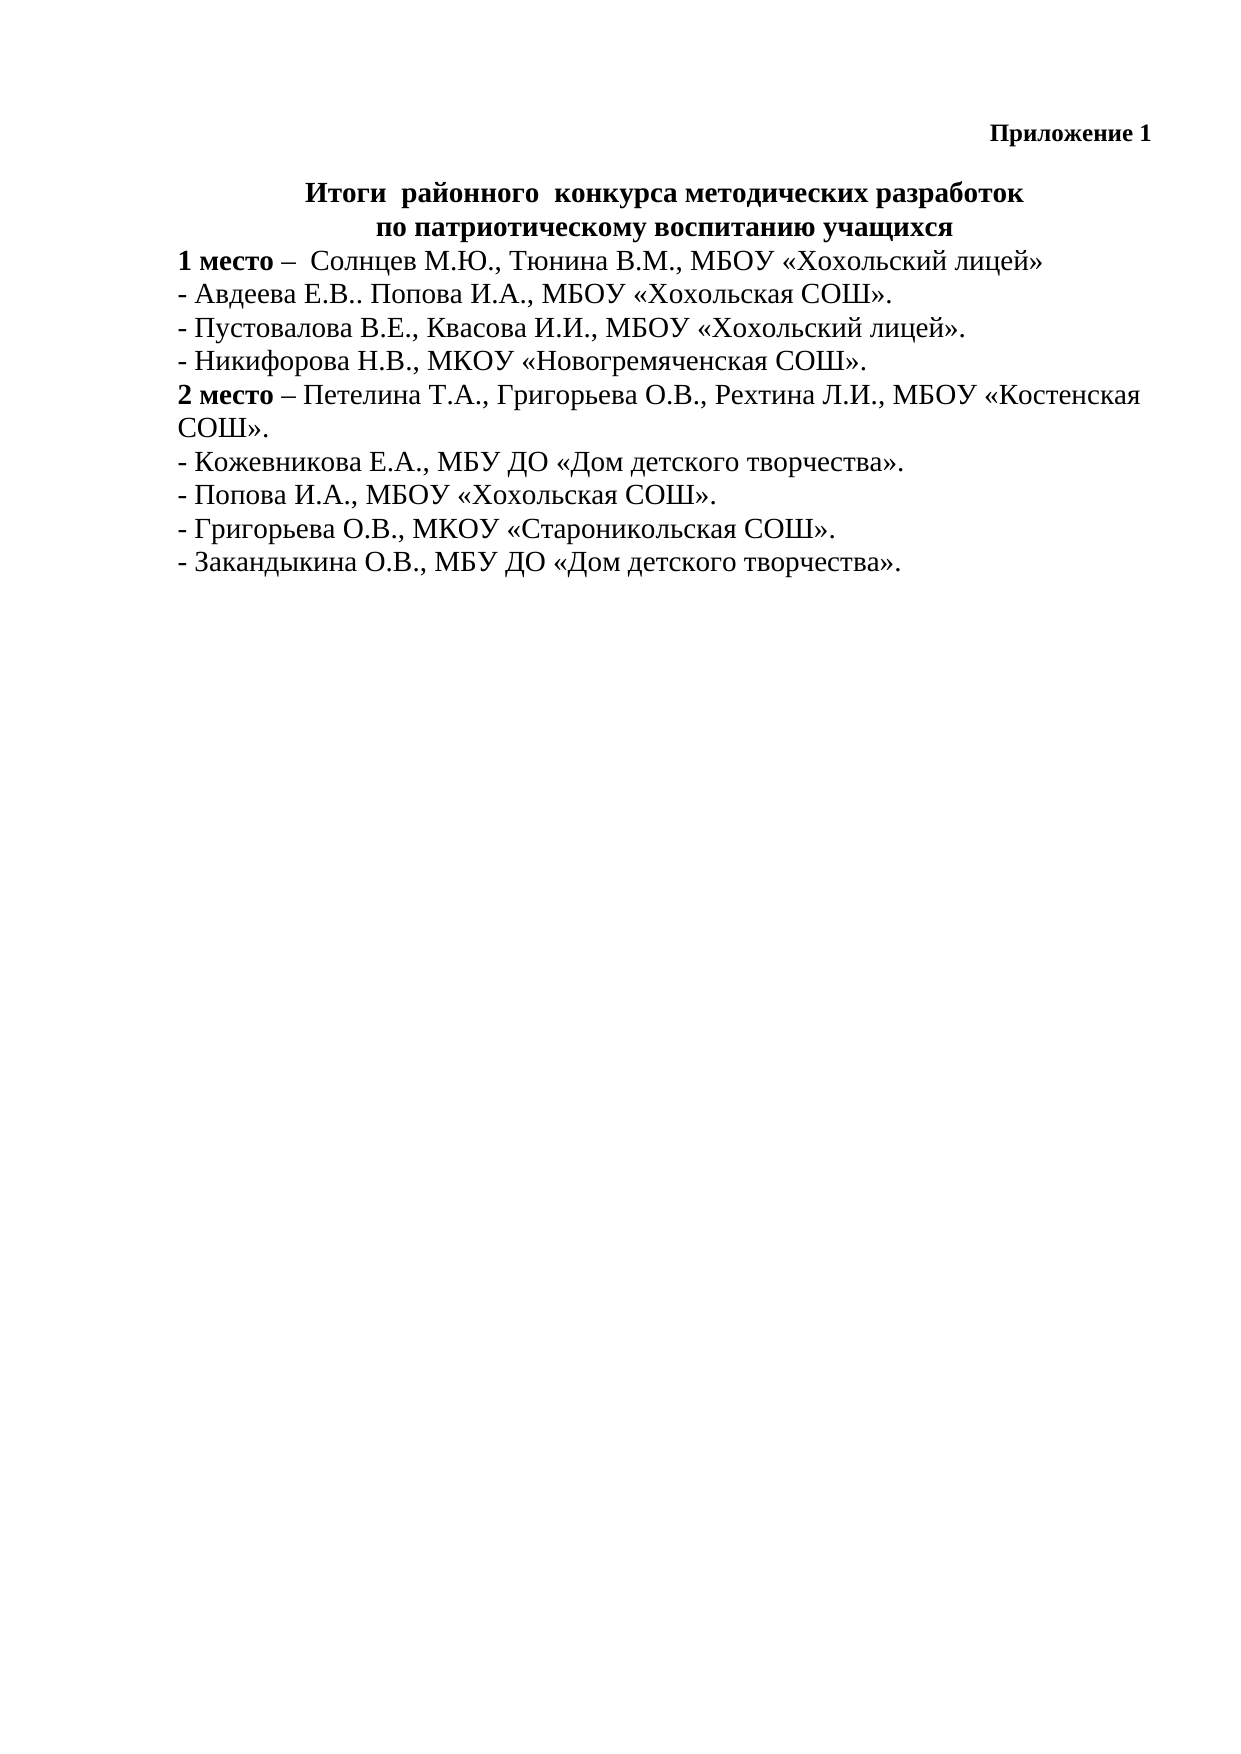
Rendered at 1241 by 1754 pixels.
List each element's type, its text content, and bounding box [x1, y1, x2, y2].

text - Попова И.А., МБОУ «Хохольская СОШ». [177, 477, 1152, 511]
text - Кожевникова Е.А., МБУ ДО «Дом детского творчества». [177, 444, 1152, 477]
text - Григорьева О.В., МКОУ «Староникольская СОШ». [177, 511, 1152, 544]
text Приложение 1 [177, 118, 1152, 147]
text по патриотическому воспитанию учащихся [177, 209, 1152, 243]
text 1 место – Солнцев М.Ю., Тюнина В.М., МБОУ «Хохольский лицей» [177, 243, 1152, 276]
text - Пустовалова В.Е., Квасова И.И., МБОУ «Хохольский лицей». [177, 310, 1152, 343]
text - Никифорова Н.В., МКОУ «Новогремяченская СОШ». [177, 343, 1152, 377]
text 2 место – Петелина Т.А., Григорьева О.В., Рехтина Л.И., МБОУ «Костенская СОШ». [177, 377, 1152, 444]
text Итоги районного конкурса методических разработок [177, 176, 1152, 209]
text - Закандыкина О.В., МБУ ДО «Дом детского творчества». [177, 544, 1152, 578]
text - Авдеева Е.В.. Попова И.А., МБОУ «Хохольская СОШ». [177, 276, 1152, 310]
